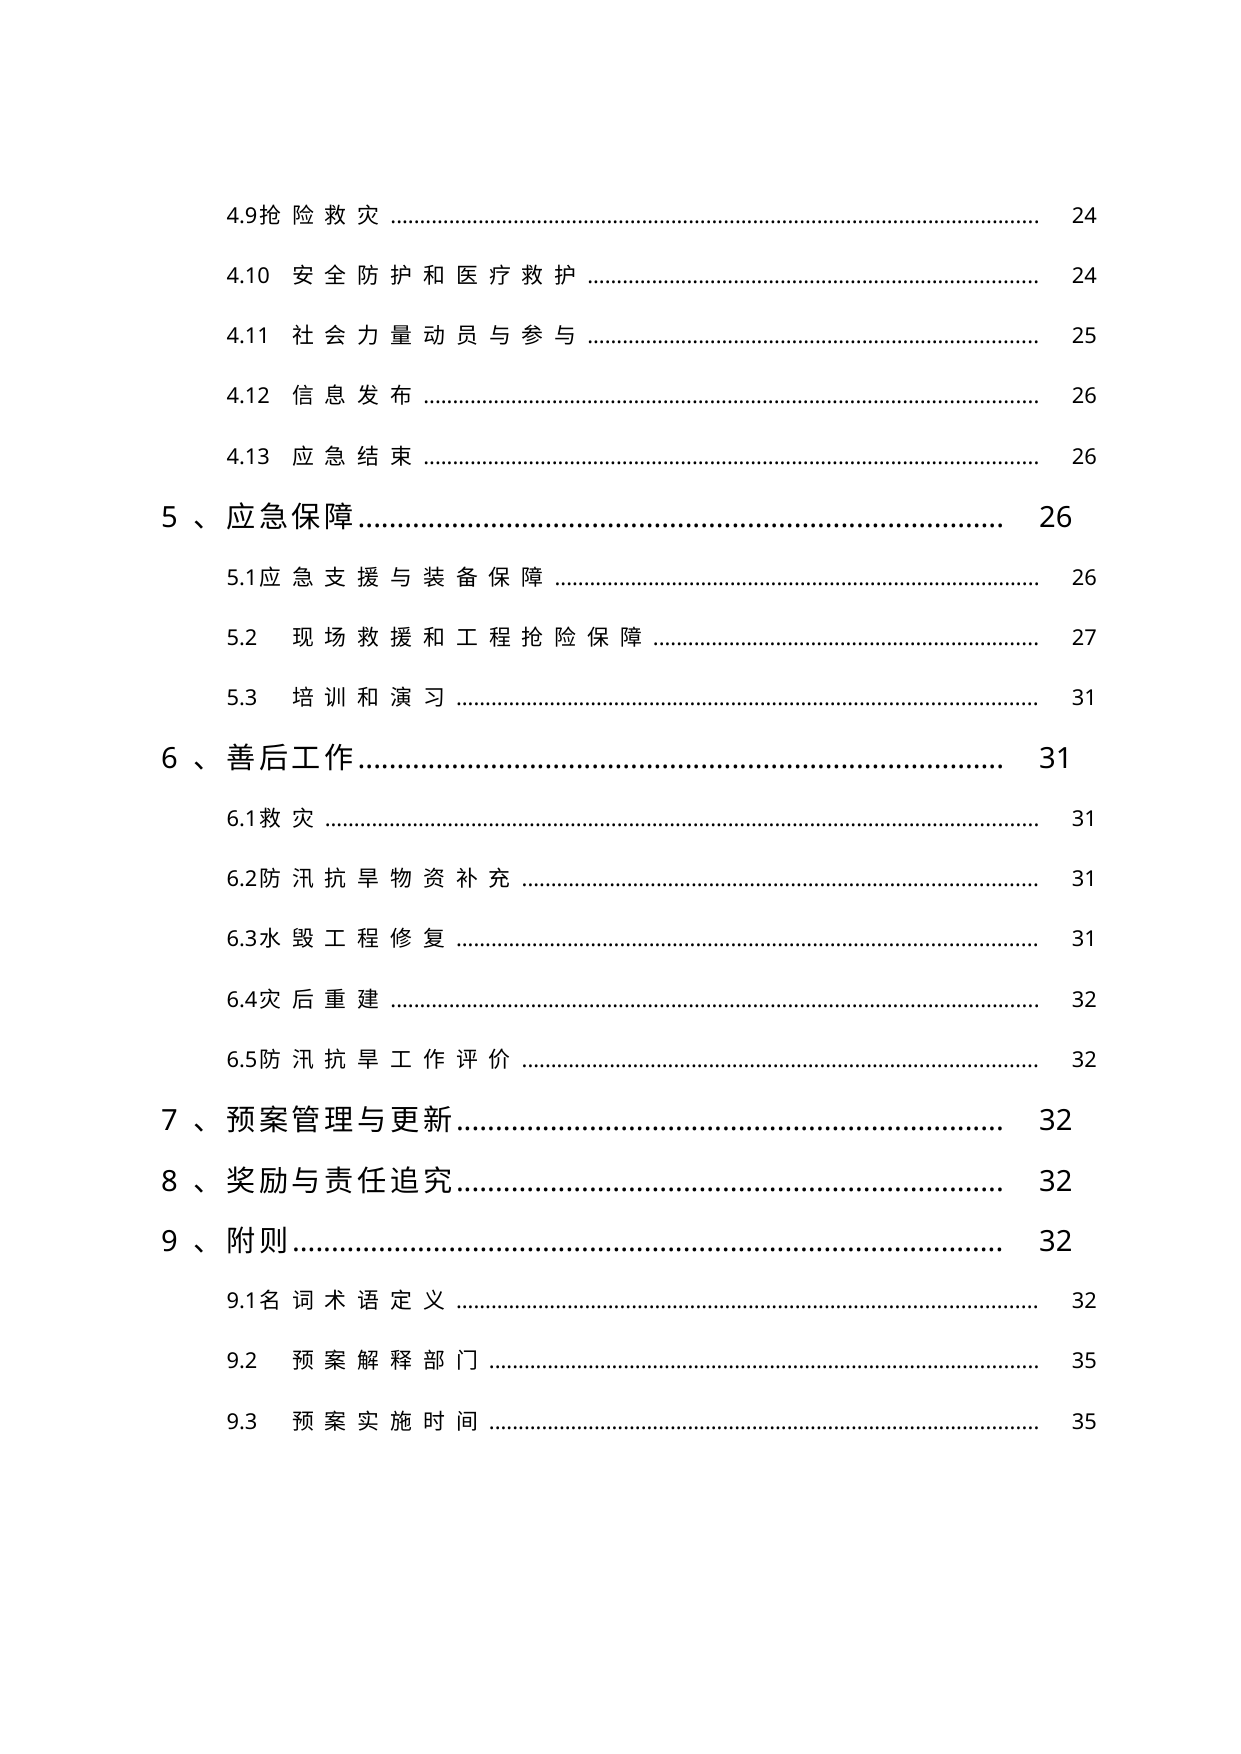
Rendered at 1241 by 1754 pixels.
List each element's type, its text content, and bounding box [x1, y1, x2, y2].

text 9.3 预案实施时间 35 [194, 1389, 1079, 1450]
text 9.2 预案解释部门 35 [194, 1329, 1079, 1389]
text 4.11 社会力量动员与参与 25 [194, 304, 1079, 364]
text 9、附则 32 [161, 1209, 1079, 1269]
text 6.2防汛抗旱物资补充 31 [194, 847, 1079, 907]
text 9.1名词术语定义 32 [194, 1269, 1079, 1329]
text 5、应急保障 26 [161, 485, 1079, 545]
text 6、善后工作 31 [161, 726, 1079, 786]
text 5.2 现场救援和工程抢险保障 27 [194, 606, 1079, 666]
text 5.3 培训和演习 31 [194, 666, 1079, 726]
text 6.4灾后重建 32 [194, 967, 1079, 1028]
text 6.1救灾 31 [194, 786, 1079, 847]
text 5.1应急支援与装备保障 26 [194, 545, 1079, 606]
text 4.9抢险救灾 24 [194, 183, 1079, 244]
text 6.3水毁工程修复 31 [194, 907, 1079, 967]
text 4.12 信息发布 26 [194, 364, 1079, 424]
text 8、奖励与责任追究 32 [161, 1148, 1079, 1209]
text 7、预案管理与更新 32 [161, 1088, 1079, 1148]
text 6.5防汛抗旱工作评价 32 [194, 1028, 1079, 1088]
text 4.13 应急结束 26 [194, 424, 1079, 485]
text 4.10 安全防护和医疗救护 24 [194, 244, 1079, 304]
